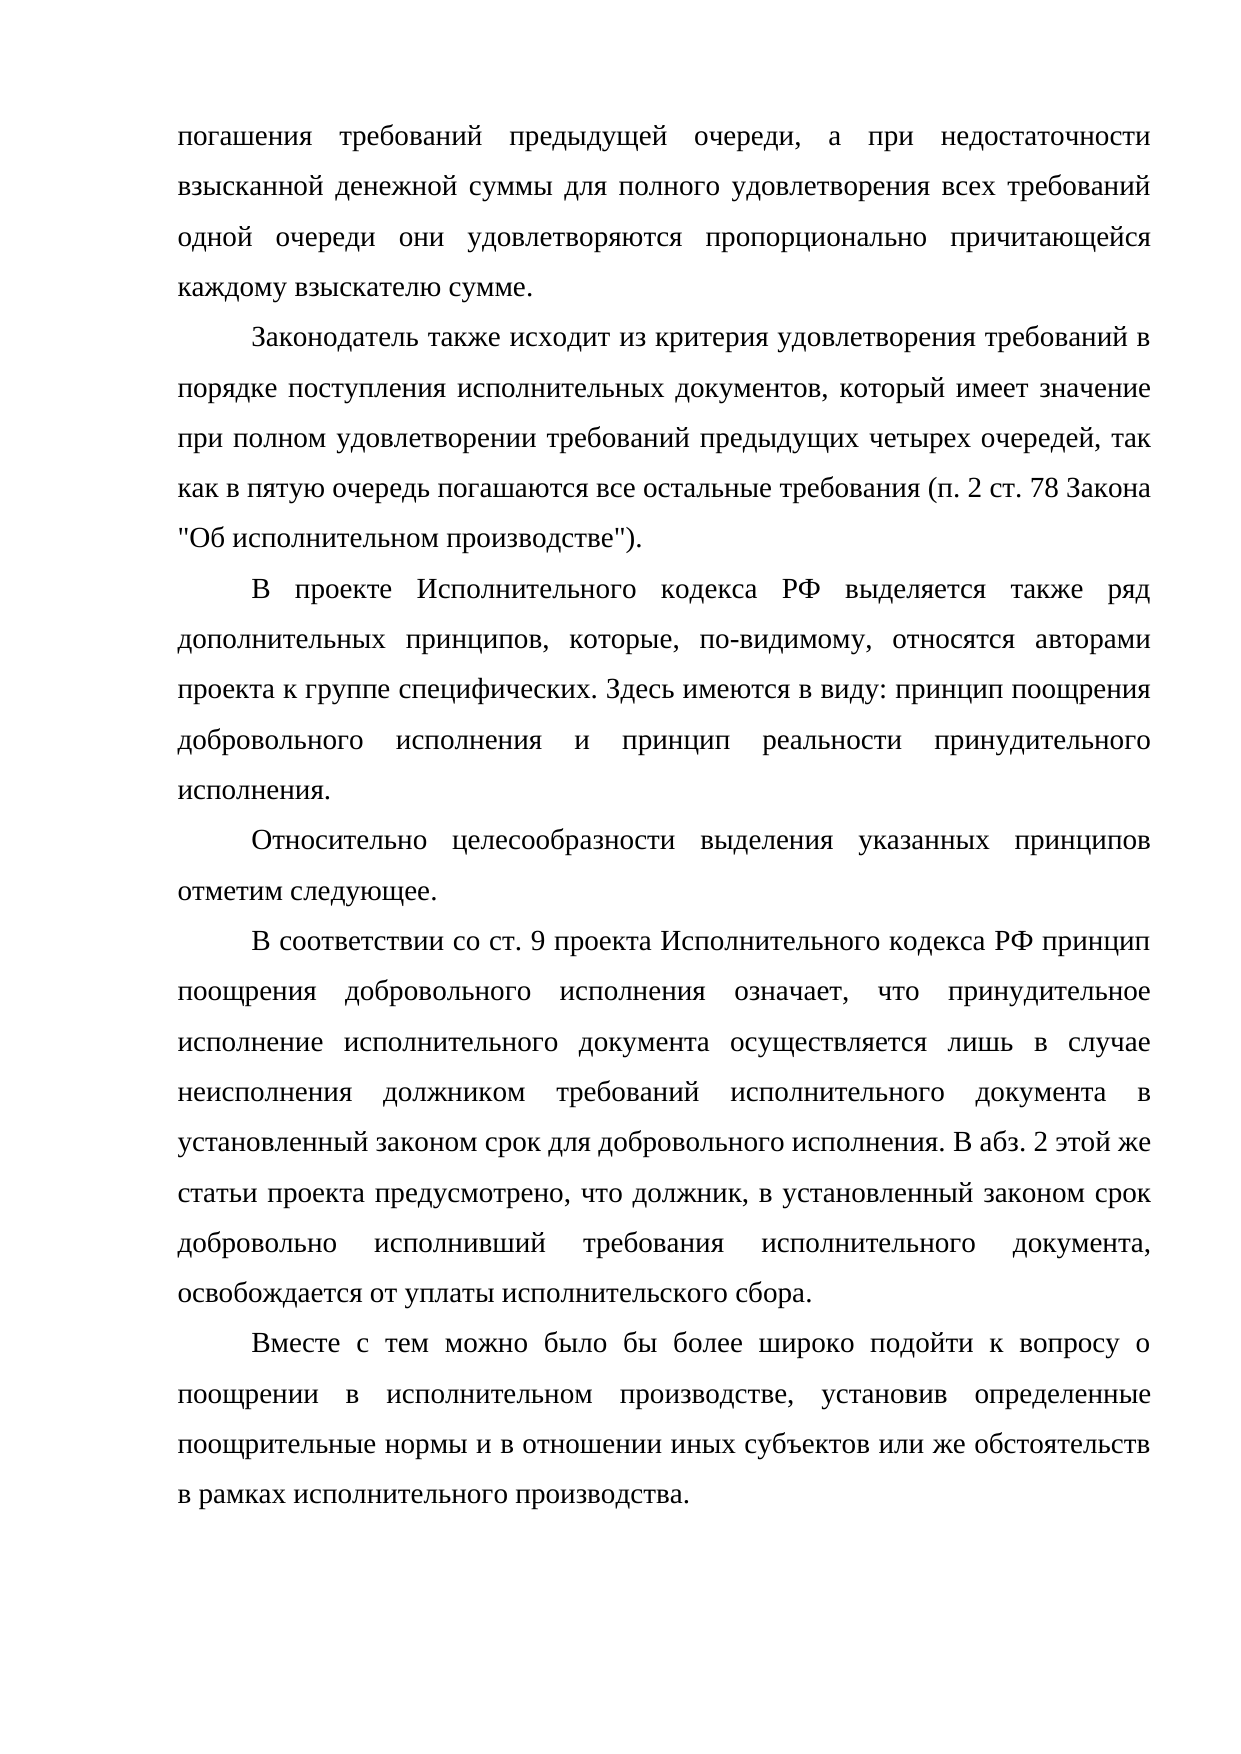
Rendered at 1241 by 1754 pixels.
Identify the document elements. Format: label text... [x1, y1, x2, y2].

text Относительно целесообразности выделения указанных принципов отметим следующее. [177, 822, 1152, 906]
text В проекте Исполнительного кодекса РФ выделяется также ряд дополнительных принципов, которые, по-видимому, относятся авторами проекта к группе специфических. Здесь имеются в виду: принцип поощрения добровольного исполнения и принцип реальности принудительного исполнения. [177, 571, 1152, 806]
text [177, 118, 1152, 303]
text Вместе с тем можно было бы более широко подойти к вопросу о поощрении в исполнительном производстве, установив определенные поощрительные нормы и в отношении иных субъектов или же обстоятельств в рамках исполнительного производства. [177, 1326, 1152, 1510]
text Законодатель также исходит из критерия удовлетворения требований в порядке поступления исполнительных документов, который имеет значение при полном удовлетворении требований предыдущих четырех очередей, так как в пятую очередь погашаются все остальные требования (п. 2 ст. 78 Закона "Об исполнительном производстве"). [177, 319, 1152, 554]
text В соответствии со ст. 9 проекта Исполнительного кодекса РФ принцип поощрения добровольного исполнения означает, что принудительное исполнение исполнительного документа осуществляется лишь в случае неисполнения должником требований исполнительного документа в установленный законом срок для добровольного исполнения. В абз. 2 этой же статьи проекта предусмотрено, что должник, в установленный законом срок добровольно исполнивший требования исполнительного документа, освобождается от уплаты исполнительского сбора. [177, 923, 1152, 1309]
